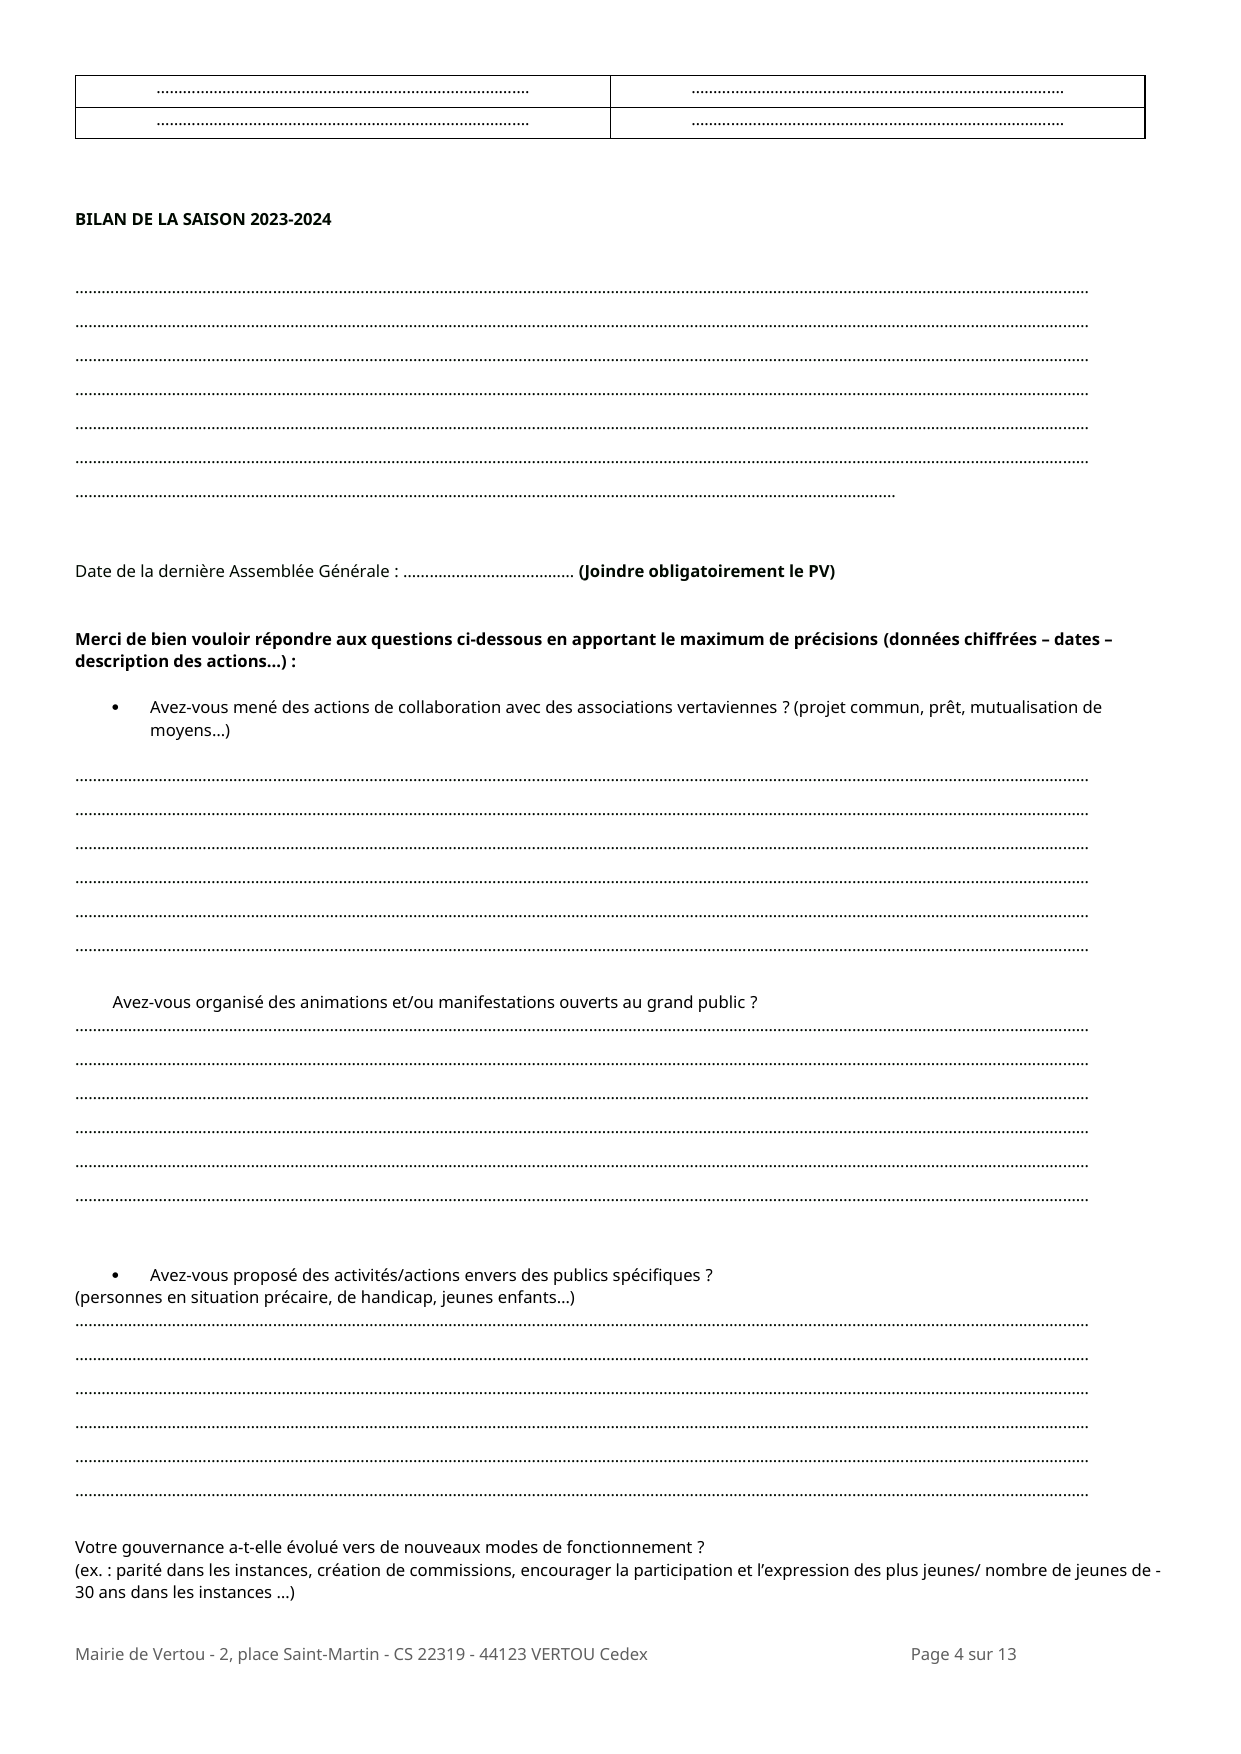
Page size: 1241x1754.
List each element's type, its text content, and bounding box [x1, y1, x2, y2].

list (ex. : parité dans les instances, création de commissions, encourager la participation et l’expression des plus jeunes/ nombre de jeunes de - 30 ans dans les instances …) [75, 1558, 1165, 1604]
list (personnes en situation précaire, de handicap, jeunes enfants…) [75, 1286, 1165, 1309]
text …………………………………………………………………………………………………………………………………………………………………………………………………………… [75, 1184, 1165, 1206]
text …………………………………………………………………………………………………………………………………………………………………………………………………………… [75, 1150, 1165, 1172]
text …………………………………………………………………………………………………………………………………………………………………………………………………………… [75, 1116, 1165, 1138]
text Date de la dernière Assemblée Générale : ………………………………… (Joindre obligatoirement le PV) [75, 559, 1165, 582]
text …………………………………………………………………………………………………………………………………………………………………………………………………………… [75, 1082, 1165, 1104]
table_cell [611, 108, 1144, 138]
text …………………………………………………………………………………………………………………………………………………………………………………………………………… [75, 1411, 1165, 1433]
text …………………………………………………………………………………………………………………………………………………………………………………………………………… [75, 1309, 1165, 1331]
text …………………………………………………………………………………………………………………………………………………………………………………………………………… [75, 900, 1165, 923]
text …………………………………………………………………………………………………………………………………………………………………………………………………………… [75, 1445, 1165, 1468]
text ……………………………………………………………………………………………………………………………………………………………………. [75, 480, 1165, 502]
text BILAN DE LA SAISON 2023-2024 [75, 207, 1165, 230]
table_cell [76, 76, 610, 107]
text …………………………………………………………………………………………………………………………………………………………………………………………………………… [75, 832, 1165, 854]
text Votre gouvernance a-t-elle évolué vers de nouveaux modes de fonctionnement ? [75, 1536, 1165, 1558]
text …………………………………………………………………………………………………………………………………………………………………………………………………………… [75, 798, 1165, 820]
text …………………………………………………………………………………………………………………………………………………………………………………………………………… [75, 378, 1165, 400]
text …………………………………………………………………………………………………………………………………………………………………………………………………………… [75, 1377, 1165, 1399]
text …………………………………………………………………………………………………………………………………………………………………………………………………………… [75, 1047, 1165, 1070]
text …………………………………………………………………………………………………………………………………………………………………………………………………………… [75, 764, 1165, 786]
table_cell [76, 108, 610, 138]
text …………………………………………………………………………………………………………………………………………………………………………………………………………… [75, 275, 1165, 298]
text …………………………………………………………………………………………………………………………………………………………………………………………………………… [75, 1013, 1165, 1036]
text …………………………………………………………………………………………………………………………………………………………………………………………………………… [75, 934, 1165, 957]
text …………………………………………………………………………………………………………………………………………………………………………………………………………… [75, 1343, 1165, 1365]
text …………………………………………………………………………………………………………………………………………………………………………………………………………… [75, 446, 1165, 468]
text …………………………………………………………………………………………………………………………………………………………………………………………………………… [75, 1479, 1165, 1502]
list Avez-vous mené des actions de collaboration avec des associations vertaviennes ? (projet commun, prêt, mutualisation de moyens…) [112, 696, 1165, 741]
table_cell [611, 76, 1144, 107]
text …………………………………………………………………………………………………………………………………………………………………………………………………………… [75, 343, 1165, 366]
list Avez-vous proposé des activités/actions envers des publics spécifiques ? [112, 1263, 1165, 1286]
text Merci de bien vouloir répondre aux questions ci-dessous en apportant le maximum de précisions (données chiffrées – dates – description des actions…) : [75, 627, 1165, 673]
text …………………………………………………………………………………………………………………………………………………………………………………………………………… [75, 866, 1165, 888]
text Avez-vous organisé des animations et/ou manifestations ouverts au grand public ? [112, 991, 1165, 1013]
text …………………………………………………………………………………………………………………………………………………………………………………………………………… [75, 309, 1165, 332]
text …………………………………………………………………………………………………………………………………………………………………………………………………………… [75, 412, 1165, 434]
